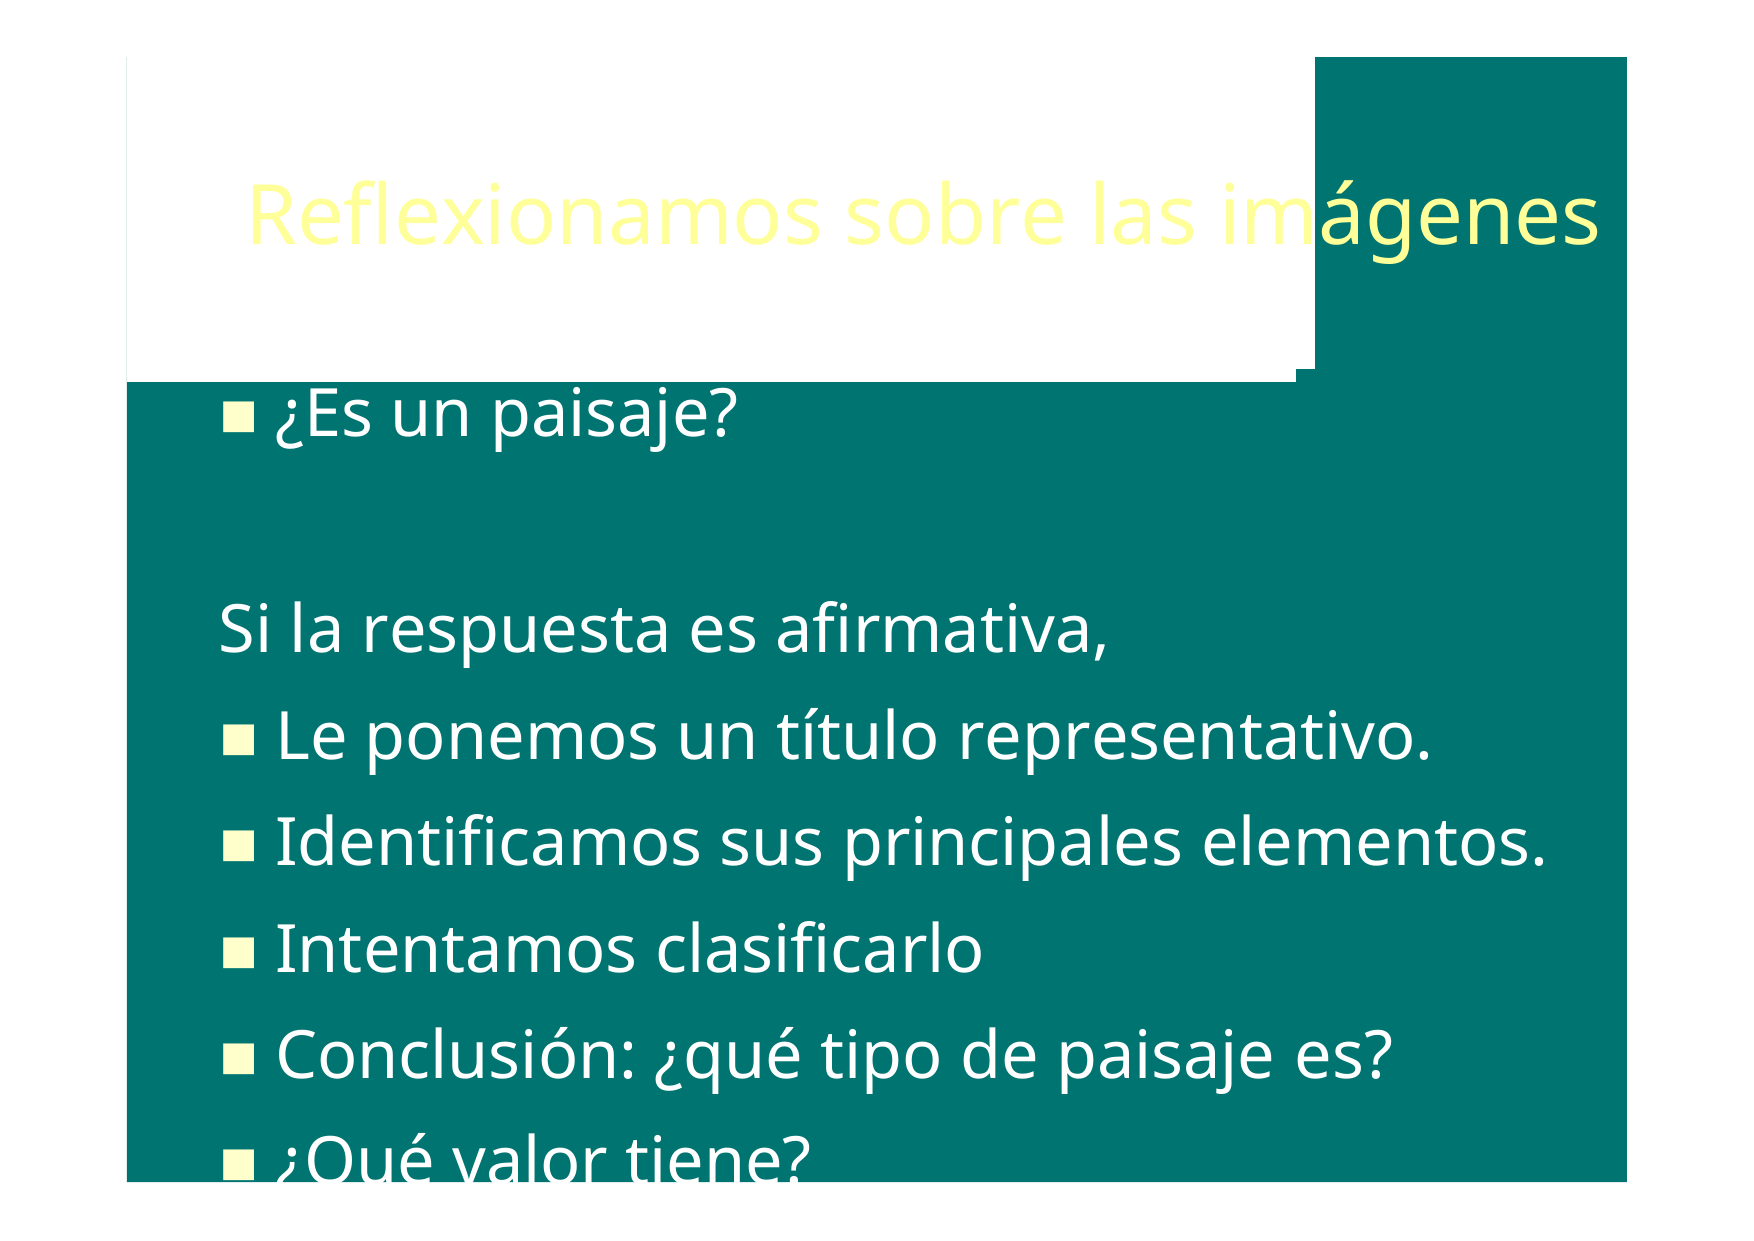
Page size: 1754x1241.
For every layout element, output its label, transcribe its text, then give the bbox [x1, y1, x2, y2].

list ¿Qué valor tiene? [219, 1113, 1637, 1204]
subtitle Reflexionamos sobre las imágenes [245, 155, 1637, 269]
list Intentamos clasificarlo [219, 901, 1637, 992]
subtitle ¿Es un paisaje? [219, 365, 1637, 456]
list Le ponemos un título representativo. [219, 688, 1637, 779]
picture [126, 57, 1316, 383]
list Identificamos sus principales elementos. [219, 794, 1637, 885]
list Conclusión: ¿qué tipo de paisaje es? [219, 1007, 1637, 1098]
text Si la respuesta es afirmativa, [219, 582, 1637, 672]
